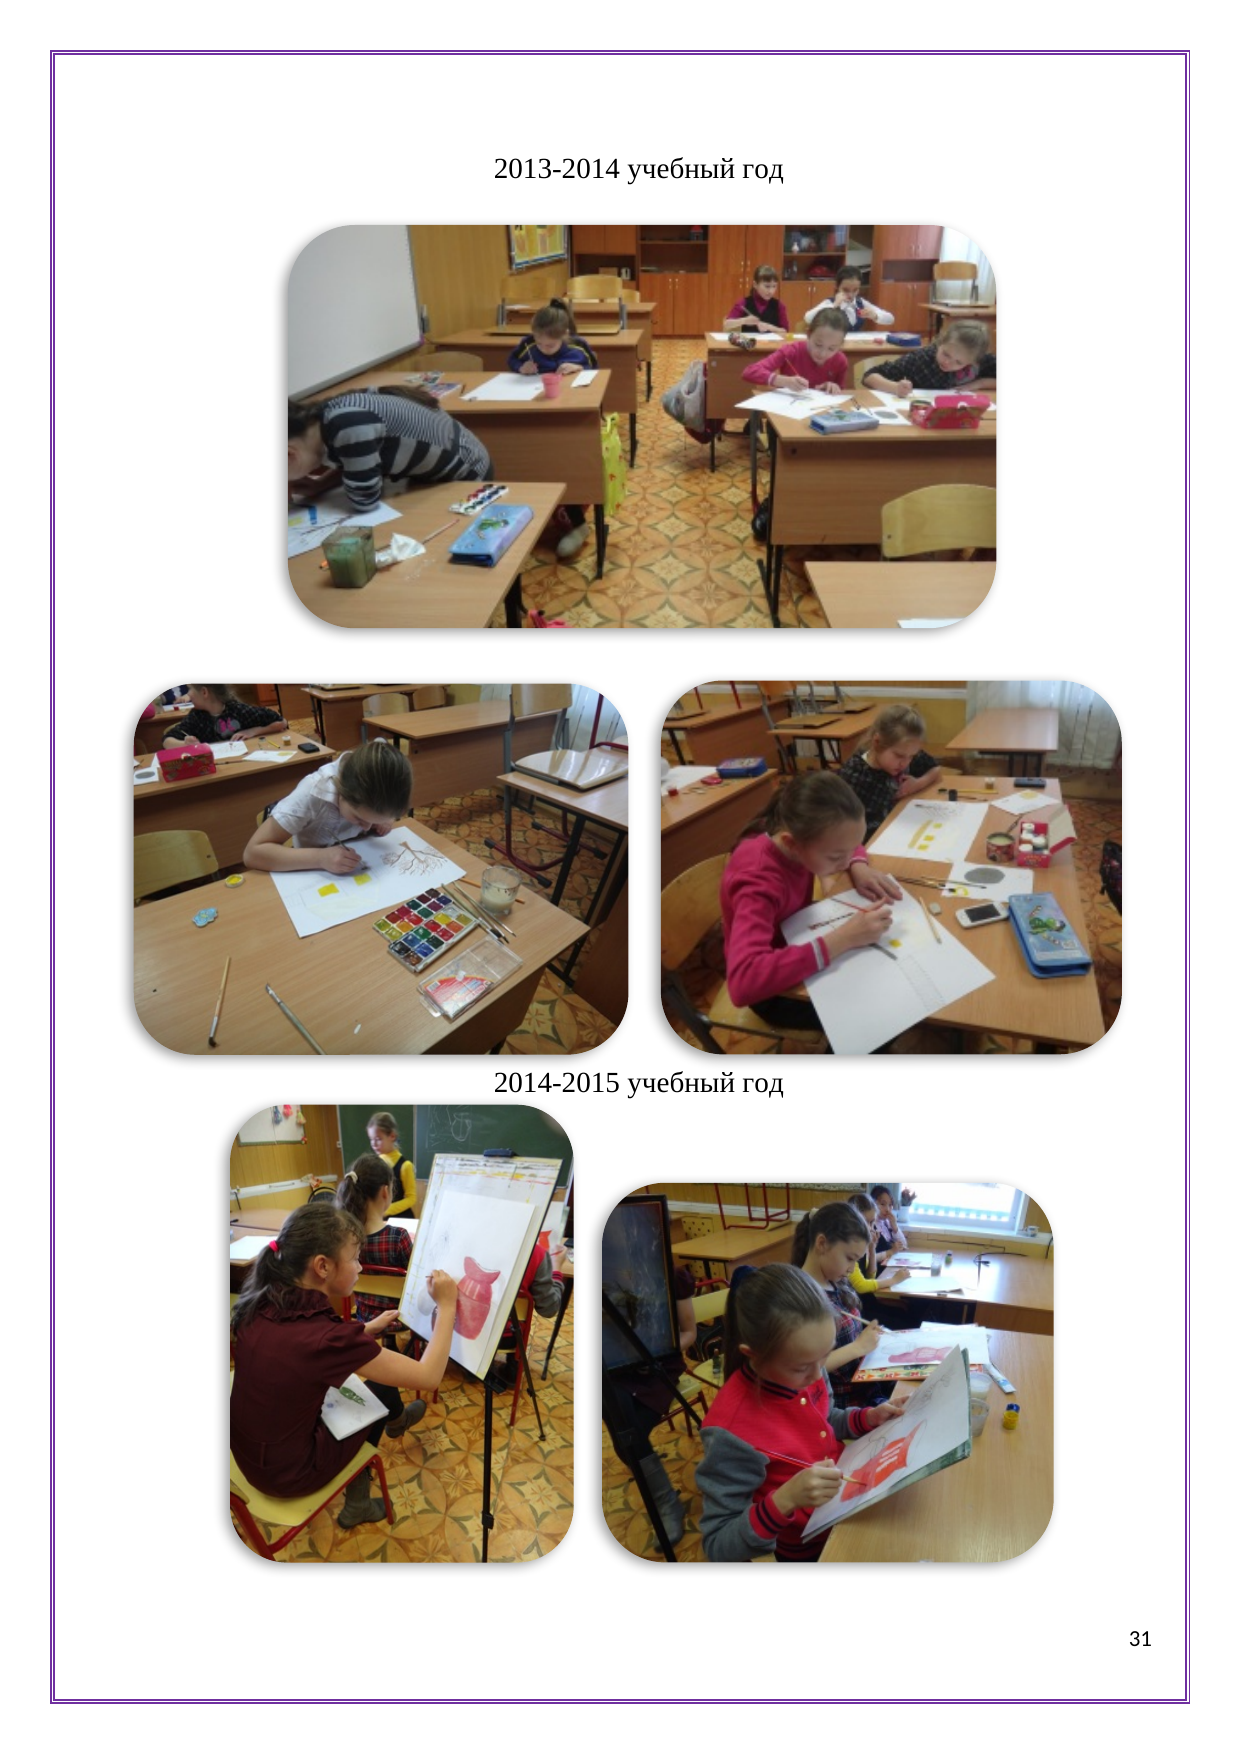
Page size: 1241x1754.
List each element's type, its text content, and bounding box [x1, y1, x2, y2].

text 2013-2014 учебный год [118, 152, 1152, 185]
picture [133, 683, 629, 1055]
picture [230, 1104, 574, 1563]
picture [660, 680, 1122, 1055]
text 2014-2015 учебный год [118, 1065, 1152, 1098]
picture [602, 1182, 1054, 1563]
picture [287, 224, 997, 629]
